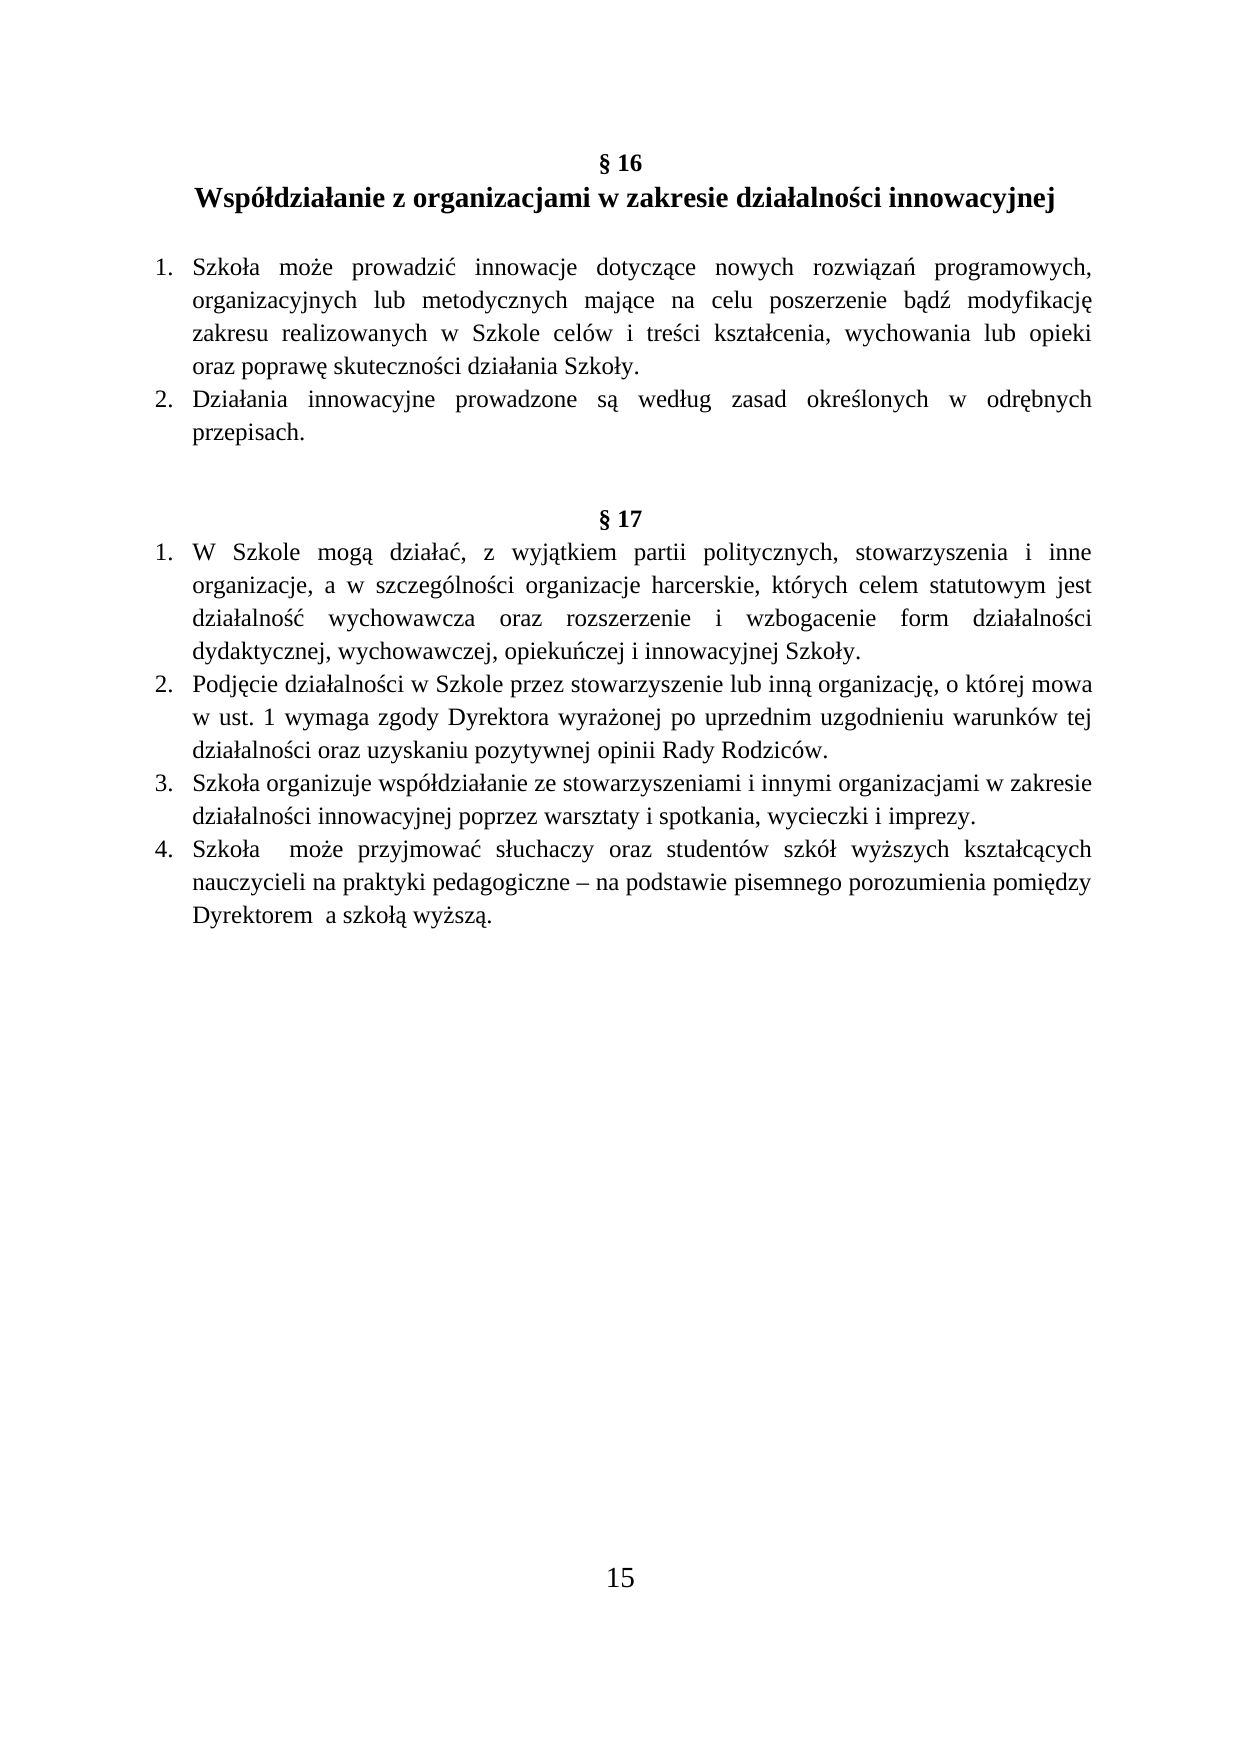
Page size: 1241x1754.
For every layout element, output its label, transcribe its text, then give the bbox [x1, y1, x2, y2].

list Szkoła organizuje współdziałanie ze stowarzyszeniami i innymi organizacjami w zakresie działalności innowacyjnej poprzez warsztaty i spotkania, wycieczki i imprezy. [154, 768, 1093, 830]
list Podjęcie działalności w Szkole przez stowarzyszenie lub inną organizację, o której mowa w ust. 1 wymaga zgody Dyrektora wyrażonej po uprzednim uzgodnieniu warunków tej działalności oraz uzyskaniu pozytywnej opinii Rady Rodziców. [154, 669, 1093, 764]
text Współdziałanie z organizacjami w zakresie działalności innowacyjnej [148, 181, 1102, 214]
list Szkoła może prowadzić innowacje dotyczące nowych rozwiązań programowych, organizacyjnych lub metodycznych mające na celu poszerzenie bądź modyfikację zakresu realizowanych w Szkole celów i treści kształcenia, wychowania lub opieki oraz poprawę skuteczności działania Szkoły. [154, 252, 1093, 379]
subtitle § 17 [148, 504, 1093, 532]
subtitle § 16 [148, 148, 1093, 176]
list Szkoła może przyjmować słuchaczy oraz studentów szkół wyższych kształcących nauczycieli na praktyki pedagogiczne – na podstawie pisemnego porozumienia pomiędzy Dyrektorem a szkołą wyższą. [154, 834, 1093, 929]
list Działania innowacyjne prowadzone są według zasad określonych w odrębnych przepisach. [154, 384, 1093, 446]
list W Szkole mogą działać, z wyjątkiem partii politycznych, stowarzyszenia i inne organizacje, a w szczególności organizacje harcerskie, których celem statutowym jest działalność wychowawcza oraz rozszerzenie i wzbogacenie form działalności dydaktycznej, wychowawczej, opiekuńczej i innowacyjnej Szkoły. [154, 537, 1093, 664]
